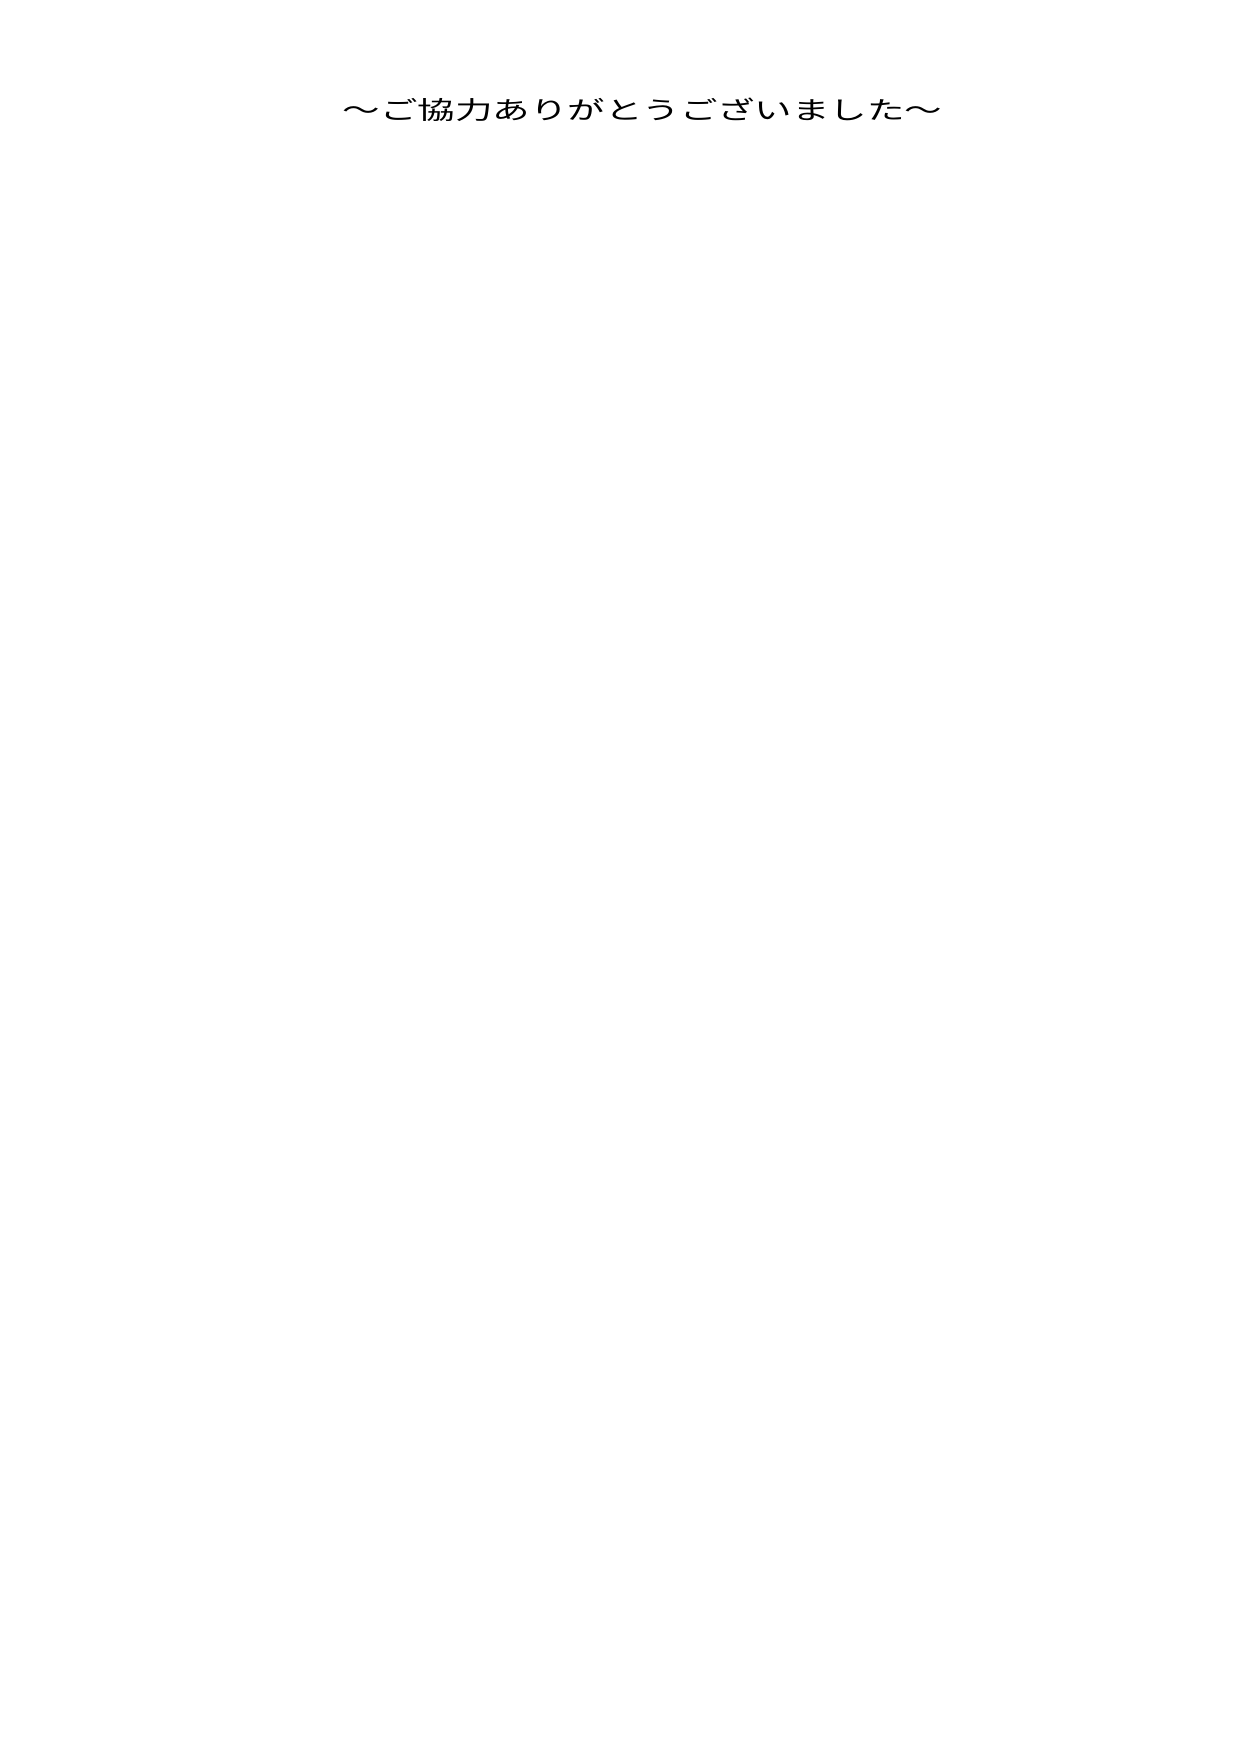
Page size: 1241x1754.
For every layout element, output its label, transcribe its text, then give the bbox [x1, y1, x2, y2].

text ～ご協力ありがとうございました～ [177, 89, 1107, 127]
